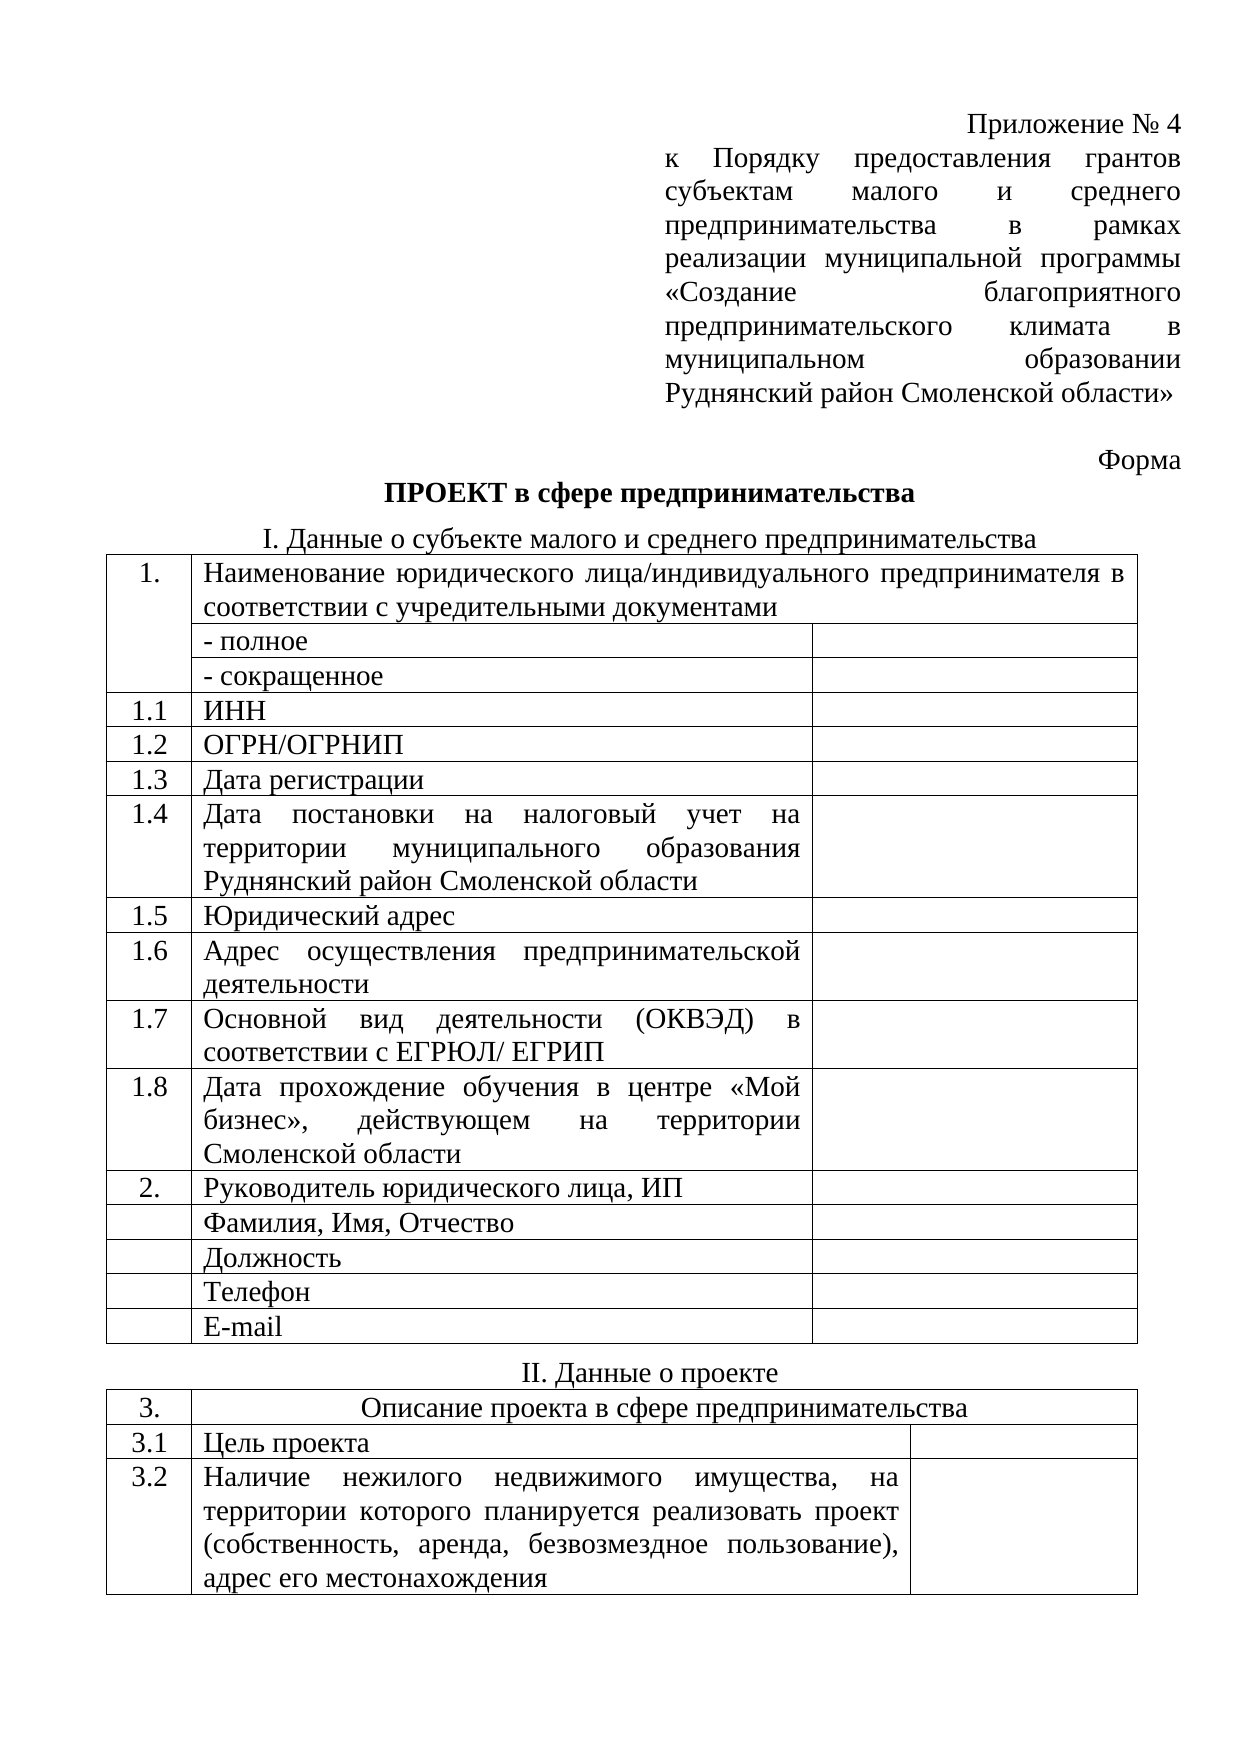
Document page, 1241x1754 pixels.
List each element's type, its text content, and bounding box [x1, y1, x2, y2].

table_header Наименование юридического лица/индивидуального предпринимателя в соответствии с учредительными документами [192, 555, 1137, 622]
table_cell 1.4 [107, 796, 191, 897]
table_cell Телефон [192, 1274, 812, 1308]
table_cell [813, 1069, 1137, 1169]
table_cell [813, 1309, 1137, 1342]
table_cell 1.7 [107, 1001, 191, 1068]
table_cell [813, 933, 1137, 1000]
table_cell 1.8 [107, 1069, 191, 1169]
table_cell 1.5 [107, 898, 191, 932]
table_cell [813, 727, 1137, 761]
table_cell Основной вид деятельности (ОКВЭД) в соответствии с ЕГРЮЛ/ ЕГРИП [192, 1001, 812, 1068]
table_cell 3.2 [107, 1459, 191, 1593]
table_cell [813, 658, 1137, 692]
text Форма [664, 442, 1181, 475]
table_cell [813, 1205, 1137, 1239]
table_cell Дата регистрации [192, 762, 812, 795]
table_cell E-mail [192, 1309, 812, 1342]
table_cell 1.6 [107, 933, 191, 1000]
table_cell [107, 1205, 191, 1239]
table_cell [107, 1240, 191, 1273]
table_cell Дата постановки на налоговый учет на территории муниципального образования Руднянский район Смоленской области [192, 796, 812, 897]
table_cell 1.2 [107, 727, 191, 761]
table_cell 3.1 [107, 1425, 191, 1458]
text Приложение № 4 [118, 106, 1181, 140]
text к Порядку предоставления грантов субъектам малого и среднего предпринимательства в рамках реализации муниципальной программы «Создание благоприятного предпринимательского климата в муниципальном образовании Руднянский район Смоленской области» [664, 140, 1181, 408]
table_cell Наличие нежилого недвижимого имущества, на территории которого планируется реализовать проект (собственность, аренда, безвозмездное пользование), адрес его местонахождения [192, 1459, 910, 1593]
table_cell [813, 1240, 1137, 1273]
table_cell [813, 1274, 1137, 1308]
table_header 1. [107, 555, 191, 692]
table_cell ОГРН/ОГРНИП [192, 727, 812, 761]
table_cell Фамилия, Имя, Отчество [192, 1205, 812, 1239]
table_cell Юридический адрес [192, 898, 812, 932]
table_cell [813, 1001, 1137, 1068]
table_header 3. [107, 1390, 191, 1424]
table_cell 2. [107, 1171, 191, 1204]
table_cell [911, 1459, 1137, 1593]
table_cell Адрес осуществления предпринимательской деятельности [192, 933, 812, 1000]
table_cell Дата прохождение обучения в центре «Мой бизнес», действующем на территории Смоленской области [192, 1069, 812, 1169]
table_cell Должность [192, 1240, 812, 1273]
table_cell - сокращенное [192, 658, 812, 692]
table_header Описание проекта в сфере предпринимательства [192, 1390, 1137, 1424]
table_cell [813, 898, 1137, 932]
table_cell - полное [192, 624, 812, 657]
table_cell ИНН [192, 693, 812, 726]
table_cell [911, 1425, 1137, 1458]
table_cell [107, 1309, 191, 1342]
text ПРОЕКТ в сфере предпринимательства [118, 475, 1181, 509]
table_cell [813, 796, 1137, 897]
table_cell [813, 1171, 1137, 1204]
table_cell [107, 1274, 191, 1308]
text I. Данные о субъекте малого и среднего предпринимательства [118, 521, 1181, 554]
table_cell [813, 624, 1137, 657]
table_cell Цель проекта [192, 1425, 910, 1458]
table_cell [813, 693, 1137, 726]
table_cell [813, 762, 1137, 795]
table_cell 1.1 [107, 693, 191, 726]
table_cell 1.3 [107, 762, 191, 795]
text II. Данные о проекте [118, 1356, 1181, 1389]
table_cell Руководитель юридического лица, ИП [192, 1171, 812, 1204]
